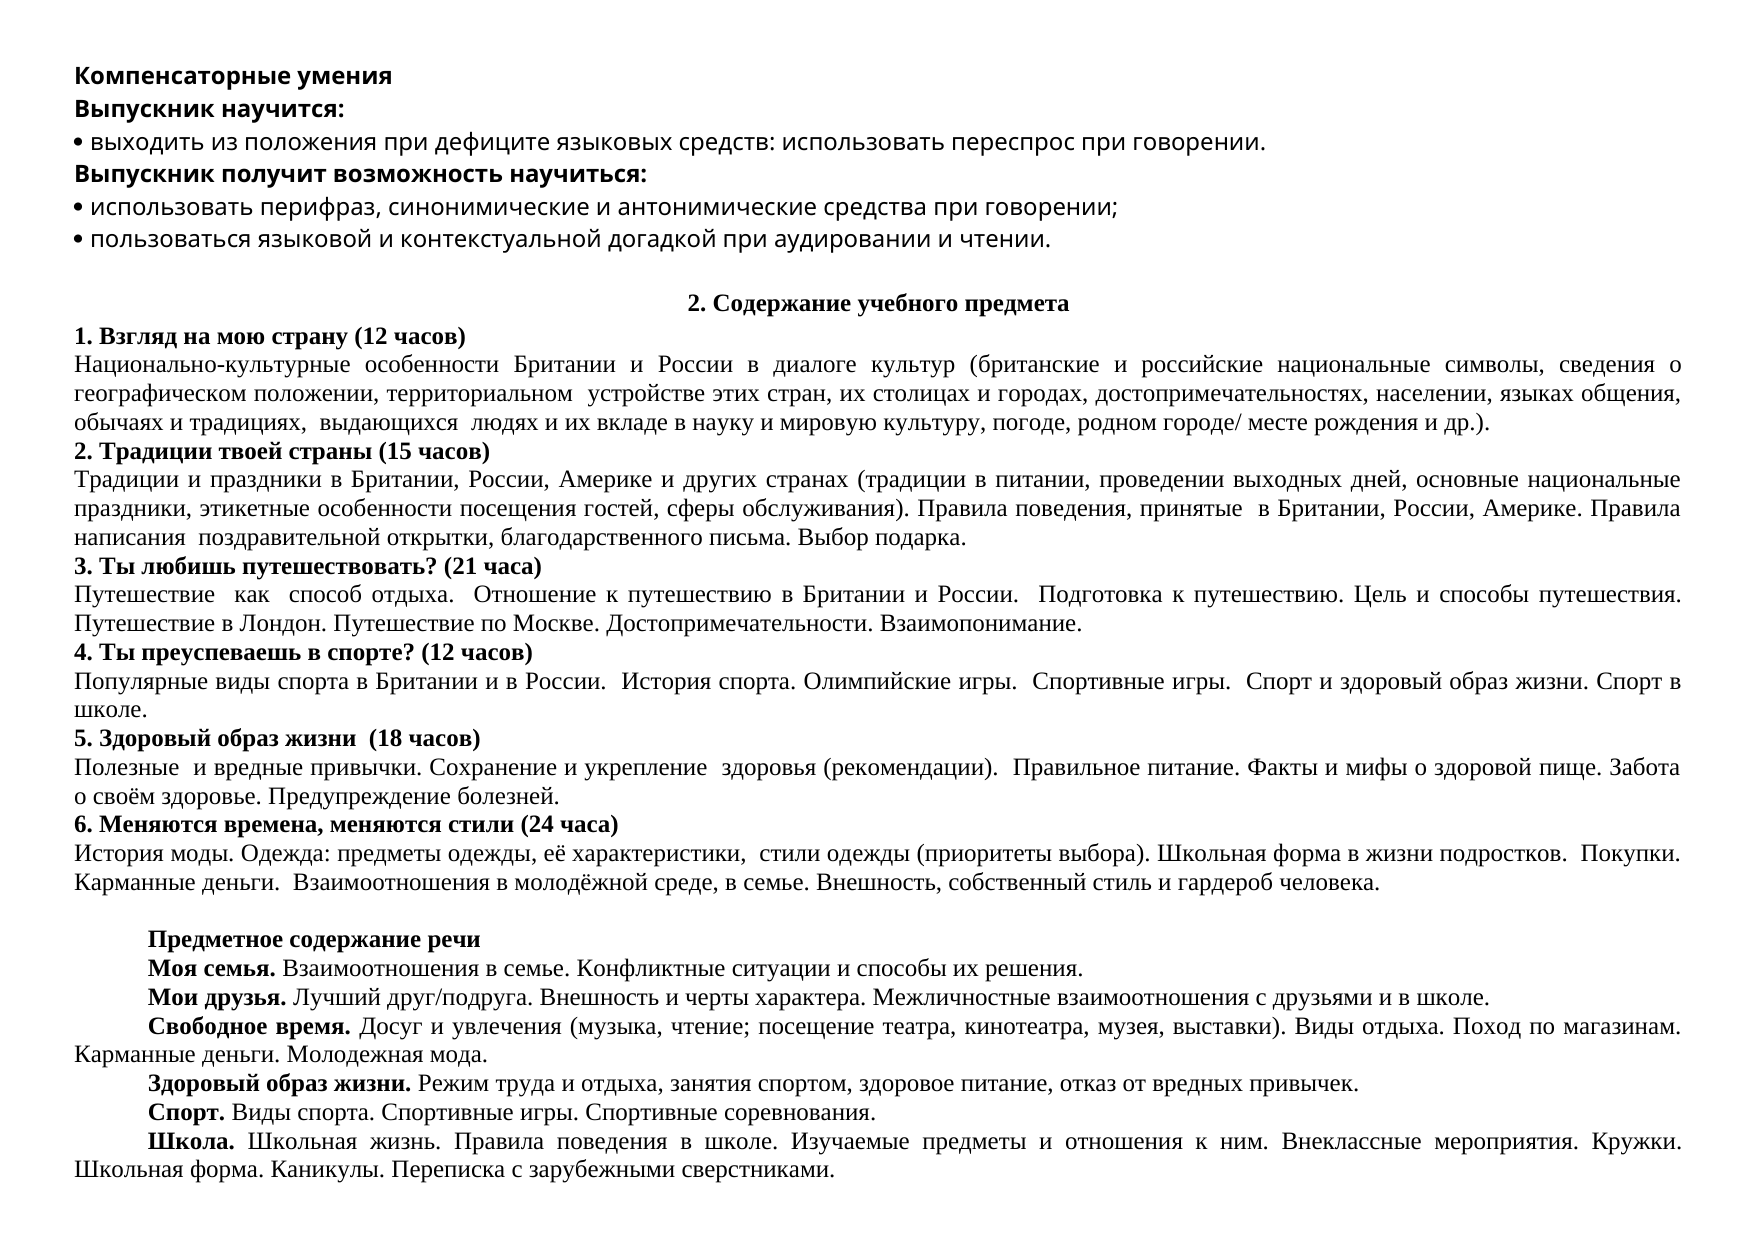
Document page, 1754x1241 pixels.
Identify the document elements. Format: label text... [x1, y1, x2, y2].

text 1. Взгляд на мою страну (12 часов) [74, 321, 1683, 349]
text 2. Традиции твоей страны (15 часов) [74, 436, 1683, 464]
text использовать перифраз, синонимические и антонимические средства при говорении; [74, 189, 1683, 222]
text 6. Меняются времена, меняются стили (24 часа) [74, 809, 1683, 838]
text Мои друзья. Лучший друг/подруга. Внешность и черты характера. Межличностные взаимоотношения с друзьями и в школе. [74, 982, 1683, 1011]
text История моды. Одежда: предметы одежды, её характеристики, стили одежды (приоритеты выбора). Школьная форма в жизни подростков. Покупки. Карманные деньги. Взаимоотношения в молодёжной среде, в семье. Внешность, собственный стиль и гардероб человека. [74, 838, 1683, 896]
text Моя семья. Взаимоотношения в семье. Конфликтные ситуации и способы их решения. [74, 953, 1683, 982]
text Полезные и вредные привычки. Сохранение и укрепление здоровья (рекомендации). Правильное питание. Факты и мифы о здоровой пище. Забота о своём здоровье. Предупреждение болезней. [74, 752, 1683, 809]
text 5. Здоровый образ жизни (18 часов) [74, 723, 1683, 752]
text Спорт. Виды спорта. Спортивные игры. Спортивные соревнования. [74, 1097, 1683, 1126]
text Компенсаторные умения [74, 59, 1683, 92]
text пользоваться языковой и контекстуальной догадкой при аудировании и чтении. [74, 222, 1683, 255]
text Свободное время. Досуг и увлечения (музыка, чтение; посещение театра, кинотеатра, музея, выставки). Виды отдыха. Поход по магазинам. Карманные деньги. Молодежная мода. [74, 1011, 1683, 1068]
text Традиции и праздники в Британии, России, Америке и других странах (традиции в питании, проведении выходных дней, основные национальные праздники, этикетные особенности посещения гостей, сферы обслуживания). Правила поведения, принятые в Британии, России, Америке. Правила написания поздравительной открытки, благодарственного письма. Выбор подарка. [74, 464, 1683, 551]
text Национально-культурные особенности Британии и России в диалоге культур (британские и российские национальные символы, сведения о географическом положении, территориальном устройстве этих стран, их столицах и городах, достопримечательностях, населении, языках общения, обычаях и традициях, выдающихся людях и их вкладе в науку и мировую культуру, погоде, родном городе/ месте рождения и др.). [74, 349, 1683, 436]
text выходить из положения при дефиците языковых средств: использовать переспрос при говорении. [74, 124, 1683, 157]
text Путешествие как способ отдыха. Отношение к путешествию в Британии и России. Подготовка к путешествию. Цель и способы путешествия. Путешествие в Лондон. Путешествие по Москве. Достопримечательности. Взаимопонимание. [74, 579, 1683, 637]
text 2. Содержание учебного предмета [74, 288, 1683, 317]
text 4. Ты преуспеваешь в спорте? (12 часов) [74, 637, 1683, 666]
text Популярные виды спорта в Британии и в России. История спорта. Олимпийские игры. Спортивные игры. Спорт и здоровый образ жизни. Спорт в школе. [74, 666, 1683, 723]
text Выпускник получит возможность научиться: [74, 157, 1683, 189]
text 3. Ты любишь путешествовать? (21 часа) [74, 551, 1683, 579]
text Предметное содержание речи [74, 924, 1683, 953]
text Выпускник научится: [74, 92, 1683, 124]
text Здоровый образ жизни. Режим труда и отдыха, занятия спортом, здоровое питание, отказ от вредных привычек. [74, 1068, 1683, 1097]
text Школа. Школьная жизнь. Правила поведения в школе. Изучаемые предметы и отношения к ним. Внеклассные мероприятия. Кружки. Школьная форма. Каникулы. Переписка с зарубежными сверстниками. [74, 1126, 1683, 1183]
